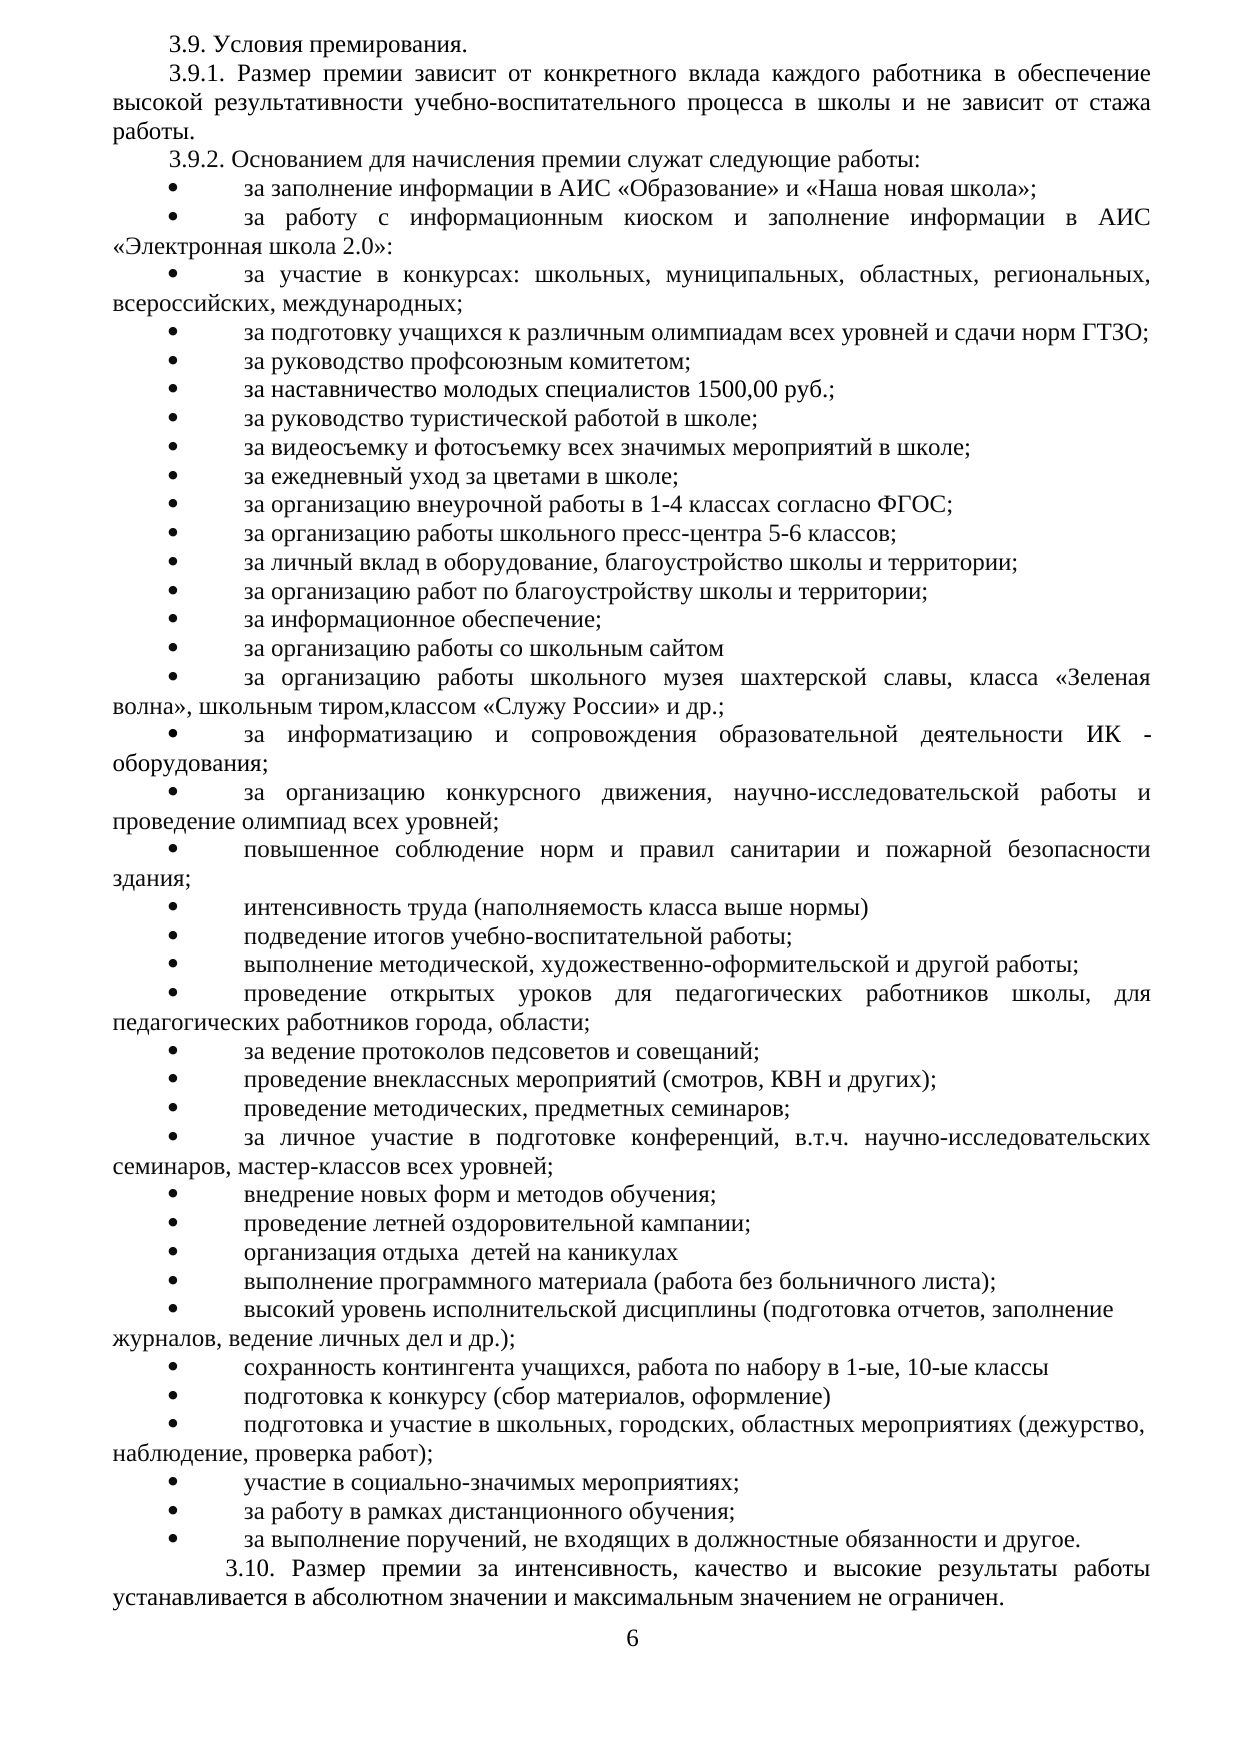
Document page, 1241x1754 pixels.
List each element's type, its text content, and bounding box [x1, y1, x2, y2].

list за организацию работы школьного пресс-центра 5-6 классов; [112, 518, 1152, 547]
list за руководство профсоюзным комитетом; [112, 346, 1152, 374]
list за организацию внеурочной работы в 1-4 классах согласно ФГОС; [112, 489, 1152, 518]
list проведение летней оздоровительной кампании; [112, 1208, 1152, 1237]
list за организацию работы со школьным сайтом [112, 633, 1152, 662]
list выполнение программного материала (работа без больничного листа); [112, 1266, 1152, 1294]
text 3.9.2. Основанием для начисления премии служат следующие работы: [112, 144, 1152, 173]
list за работу в рамках дистанционного обучения; [112, 1496, 1152, 1524]
list высокий уровень исполнительской дисциплины (подготовка отчетов, заполнение журналов, ведение личных дел и др.); [112, 1294, 1152, 1352]
list за подготовку учащихся к различным олимпиадам всех уровней и сдачи норм ГТЗО; [112, 317, 1152, 346]
list участие в социально-значимых мероприятиях; [112, 1467, 1152, 1496]
list за ведение протоколов педсоветов и совещаний; [112, 1036, 1152, 1064]
list организация отдыха детей на каникулах [112, 1237, 1152, 1266]
list за личное участие в подготовке конференций, в.т.ч. научно-исследовательских семинаров, мастер-классов всех уровней; [112, 1122, 1152, 1179]
list за наставничество молодых специалистов 1500,00 руб.; [112, 374, 1152, 403]
list за работу с информационным киоском и заполнение информации в АИС «Электронная школа 2.0»: [112, 202, 1152, 259]
list проведение внеклассных мероприятий (смотров, КВН и других); [112, 1064, 1152, 1093]
list за заполнение информации в АИС «Образование» и «Наша новая школа»; [112, 173, 1152, 202]
list повышенное соблюдение норм и правил санитарии и пожарной безопасности здания; [112, 834, 1152, 892]
list сохранность контингента учащихся, работа по набору в 1-ые, 10-ые классы [112, 1352, 1152, 1381]
list за видеосъемку и фотосъемку всех значимых мероприятий в школе; [112, 432, 1152, 461]
list выполнение методической, художественно-оформительской и другой работы; [112, 949, 1152, 978]
list подготовка и участие в школьных, городских, областных мероприятиях (дежурство, наблюдение, проверка работ); [112, 1409, 1152, 1467]
list за ежедневный уход за цветами в школе; [112, 461, 1152, 489]
text 3.9.1. Размер премии зависит от конкретного вклада каждого работника в обеспечение высокой результативности учебно-воспитательного процесса в школы и не зависит от стажа работы. [112, 58, 1152, 144]
list за информатизацию и сопровождения образовательной деятельности ИК - оборудования; [112, 719, 1152, 777]
text 3.10. Размер премии за интенсивность, качество и высокие результаты работы устанавливается в абсолютном значении и максимальным значением не ограничен. [112, 1553, 1152, 1611]
list за организацию работ по благоустройству школы и территории; [112, 576, 1152, 604]
list за участие в конкурсах: школьных, муниципальных, областных, региональных, всероссийских, международных; [112, 259, 1152, 317]
list за руководство туристической работой в школе; [112, 403, 1152, 432]
list интенсивность труда (наполняемость класса выше нормы) [112, 892, 1152, 921]
list за информационное обеспечение; [112, 604, 1152, 633]
list подготовка к конкурсу (сбор материалов, оформление) [112, 1381, 1152, 1409]
list проведение открытых уроков для педагогических работников школы, для педагогических работников города, области; [112, 978, 1152, 1036]
list подведение итогов учебно-воспитательной работы; [112, 921, 1152, 949]
list внедрение новых форм и методов обучения; [112, 1179, 1152, 1208]
list за организацию конкурсного движения, научно-исследовательской работы и проведение олимпиад всех уровней; [112, 777, 1152, 834]
list проведение методических, предметных семинаров; [112, 1093, 1152, 1122]
list за выполнение поручений, не входящих в должностные обязанности и другое. [112, 1524, 1152, 1553]
list за организацию работы школьного музея шахтерской славы, класса «Зеленая волна», школьным тиром,классом «Служу России» и др.; [112, 662, 1152, 719]
text 3.9. Условия премирования. [112, 29, 1152, 58]
list за личный вклад в оборудование, благоустройство школы и территории; [112, 547, 1152, 576]
